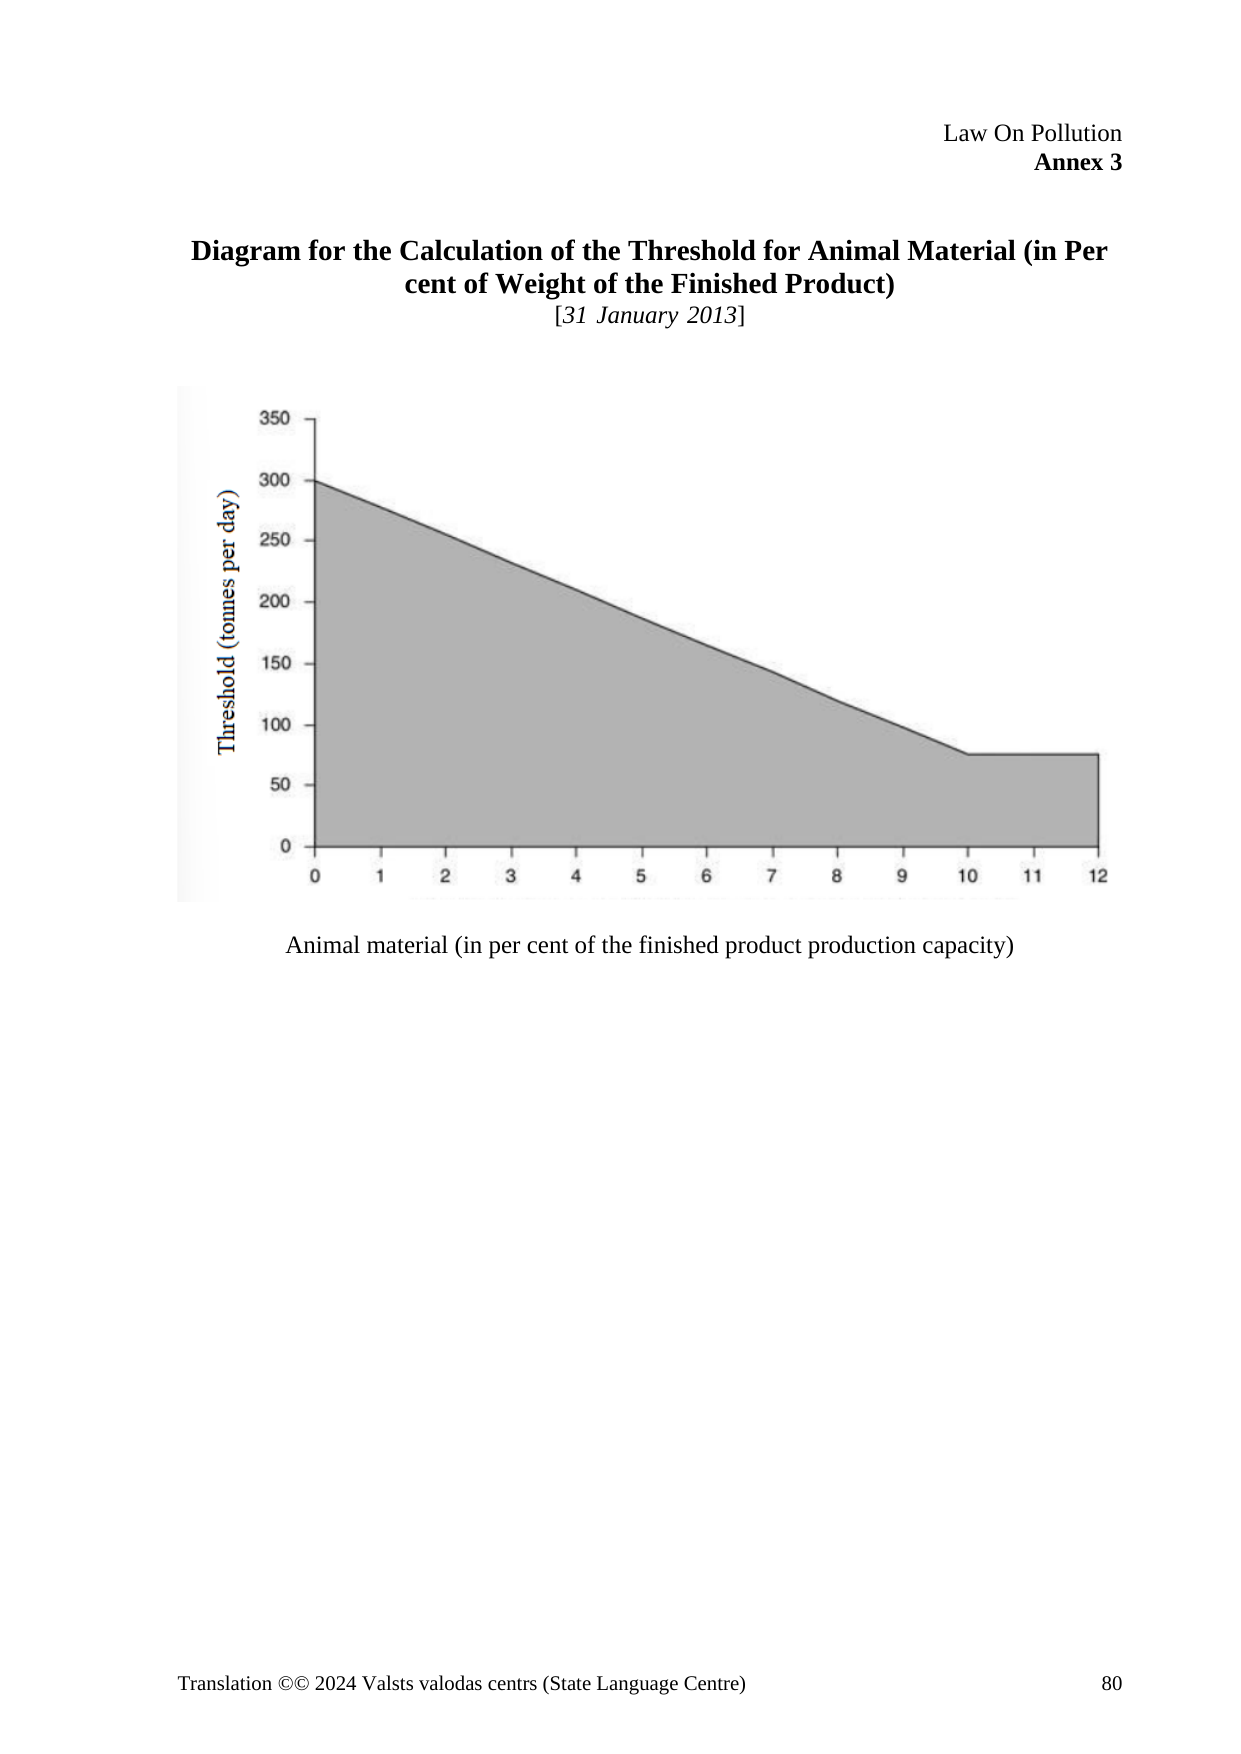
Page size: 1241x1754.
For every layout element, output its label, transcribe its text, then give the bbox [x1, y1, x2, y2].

picture [177, 386, 1123, 902]
text Law On Pollution [177, 118, 1122, 147]
text Annex 3 [177, 147, 1122, 176]
text Animal material (in per cent of the finished product production capacity) [177, 930, 1122, 959]
text [31 January 2013] [177, 300, 1122, 329]
text Diagram for the Calculation of the Threshold for Animal Material (in Per cent of Weight of the Finished Product) [177, 233, 1122, 300]
